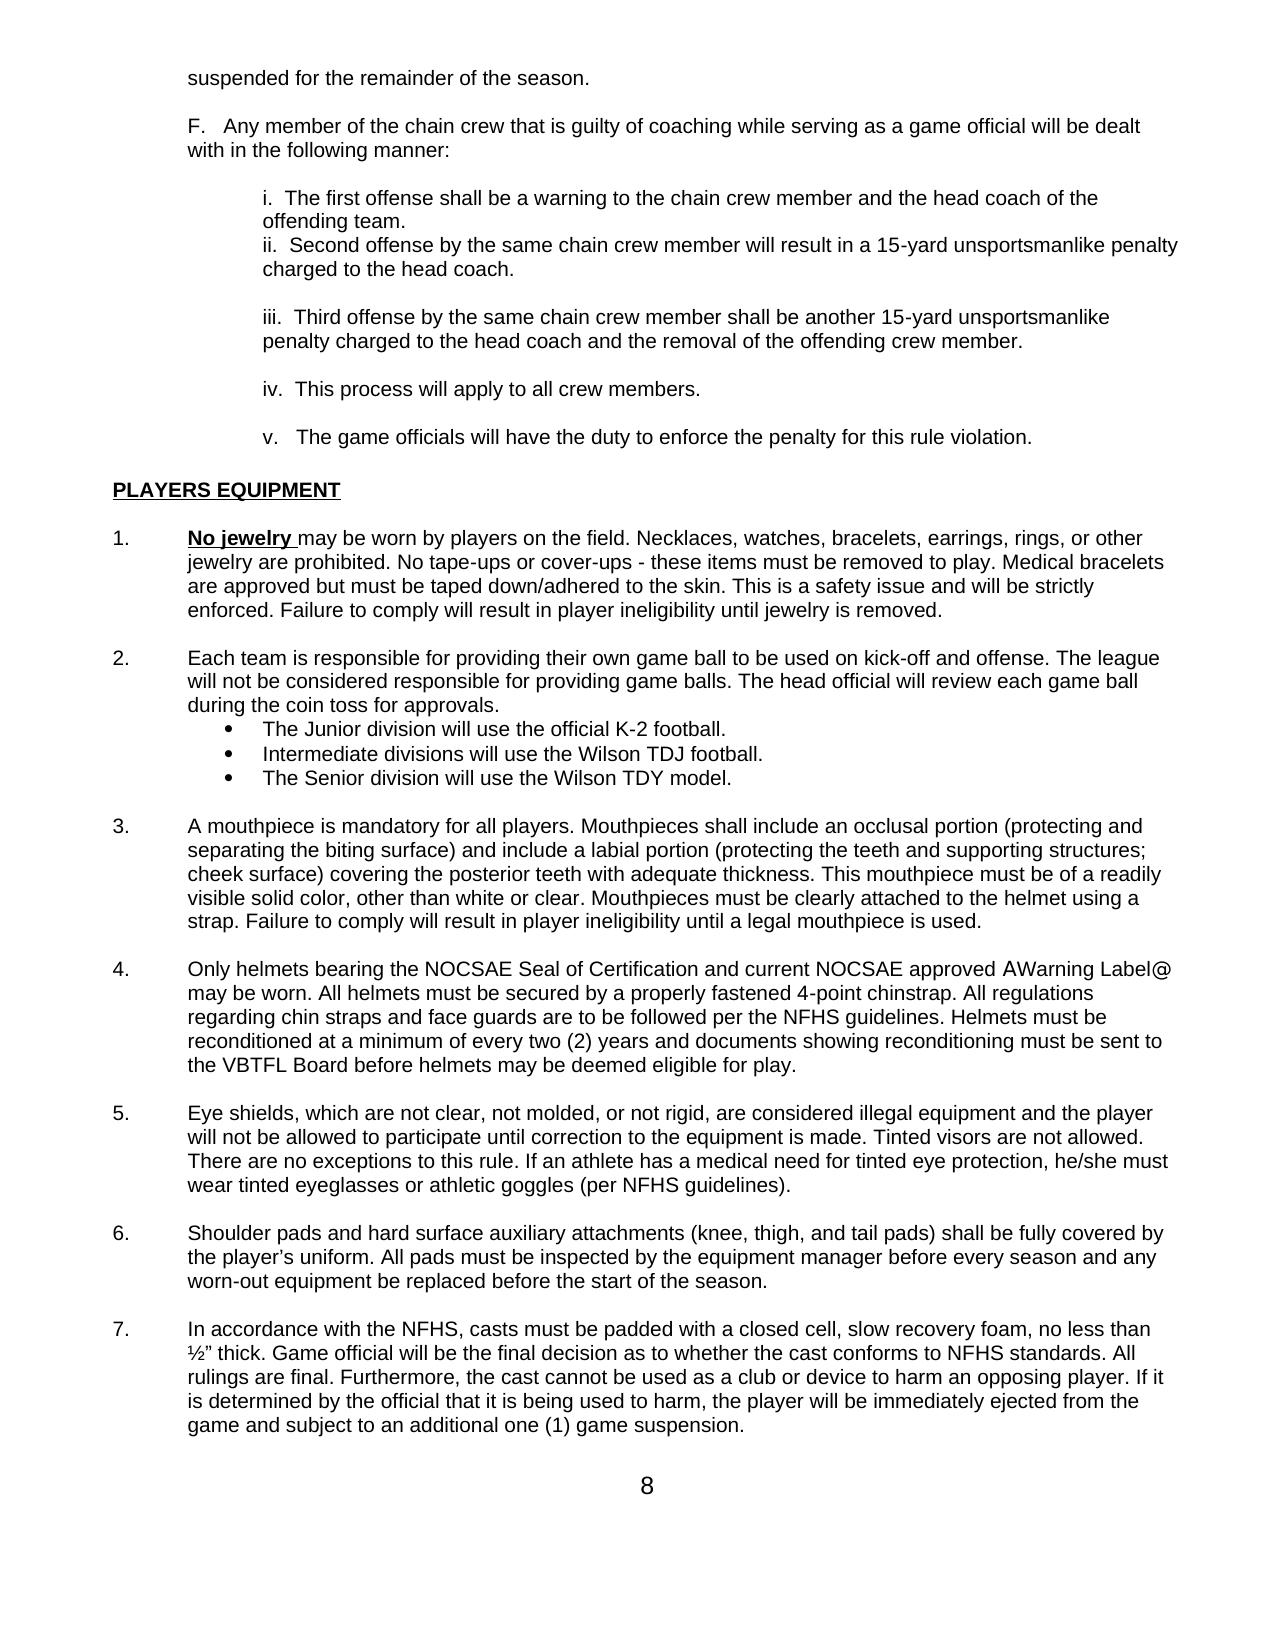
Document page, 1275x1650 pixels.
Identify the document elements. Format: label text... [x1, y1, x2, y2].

text iii. Third offense by the same chain crew member shall be another 15-yard unsportsmanlike penalty charged to the head coach and the removal of the offending crew member. [262, 305, 1181, 353]
text ii. Second offense by the same chain crew member will result in a 15-yard unsportsmanlike penalty charged to the head coach. [262, 233, 1181, 281]
text 3. A mouthpiece is mandatory for all players. Mouthpieces shall include an occlusal portion (protecting and separating the biting surface) and include a labial portion (protecting the teeth and supporting structures; cheek surface) covering the posterior teeth with adequate thickness. This mouthpiece must be of a readily visible solid color, other than white or clear. Mouthpieces must be clearly attached to the helmet using a strap. Failure to comply will result in player ineligibility until a legal mouthpiece is used. [112, 813, 1181, 933]
text 1. No jewelry may be worn by players on the field. Necklaces, watches, bracelets, earrings, rings, or other jewelry are prohibited. No tape-ups or cover-ups - these items must be removed to play. Medical bracelets are approved but must be taped down/adhered to the skin. This is a safety issue and will be strictly enforced. Failure to comply will result in player ineligibility until jewelry is removed. [112, 526, 1181, 621]
text iv. This process will apply to all crew members. [112, 377, 1181, 401]
text 2. Each team is responsible for providing their own game ball to be used on kick-off and offense. The league will not be considered responsible for providing game balls. The head official will review each game ball during the coin toss for approvals. [112, 645, 1181, 717]
text F. Any member of the chain crew that is guilty of coaching while serving as a game official will be dealt with in the following manner: [187, 113, 1181, 161]
text 7. In accordance with the NFHS, casts must be padded with a closed cell, slow recovery foam, no less than ½” thick. Game official will be the final decision as to whether the cast conforms to NFHS standards. All rulings are final. Furthermore, the cast cannot be used as a club or device to harm an opposing player. If it is determined by the official that it is being used to harm, the player will be immediately ejected from the game and subject to an additional one (1) game suspension. [112, 1317, 1181, 1436]
text 6. Shoulder pads and hard surface auxiliary attachments (knee, thigh, and tail pads) shall be fully covered by the player’s uniform. All pads must be inspected by the equipment manager before every season and any worn-out equipment be replaced before the start of the season. [112, 1221, 1181, 1293]
text i. The first offense shall be a warning to the chain crew member and the head coach of the offending team. [262, 185, 1181, 233]
list Intermediate divisions will use the Wilson TDJ football. [225, 741, 1181, 765]
text 5. Eye shields, which are not clear, not molded, or not rigid, are considered illegal equipment and the player will not be allowed to participate until correction to the equipment is made. Tinted visors are not allowed. There are no exceptions to this rule. If an athlete has a medical need for tinted eye protection, he/she must wear tinted eyeglasses or athletic goggles (per NFHS guidelines). [112, 1101, 1181, 1197]
text PLAYERS EQUIPMENT [112, 478, 1181, 502]
text v. The game officials will have the duty to enforce the penalty for this rule violation. [112, 425, 1181, 449]
list The Senior division will use the Wilson TDY model. [225, 765, 1181, 789]
list The Junior division will use the official K-2 football. [225, 717, 1181, 741]
text 4. Only helmets bearing the NOCSAE Seal of Certification and current NOCSAE approved Warning Label may be worn. All helmets must be secured by a properly fastened 4-point chinstrap. All regulations regarding chin straps and face guards are to be followed per the NFHS guidelines. Helmets must be reconditioned at a minimum of every two (2) years and documents showing reconditioning must be sent to the VBTFL Board before helmets may be deemed eligible for play. [112, 957, 1181, 1077]
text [187, 66, 1181, 89]
